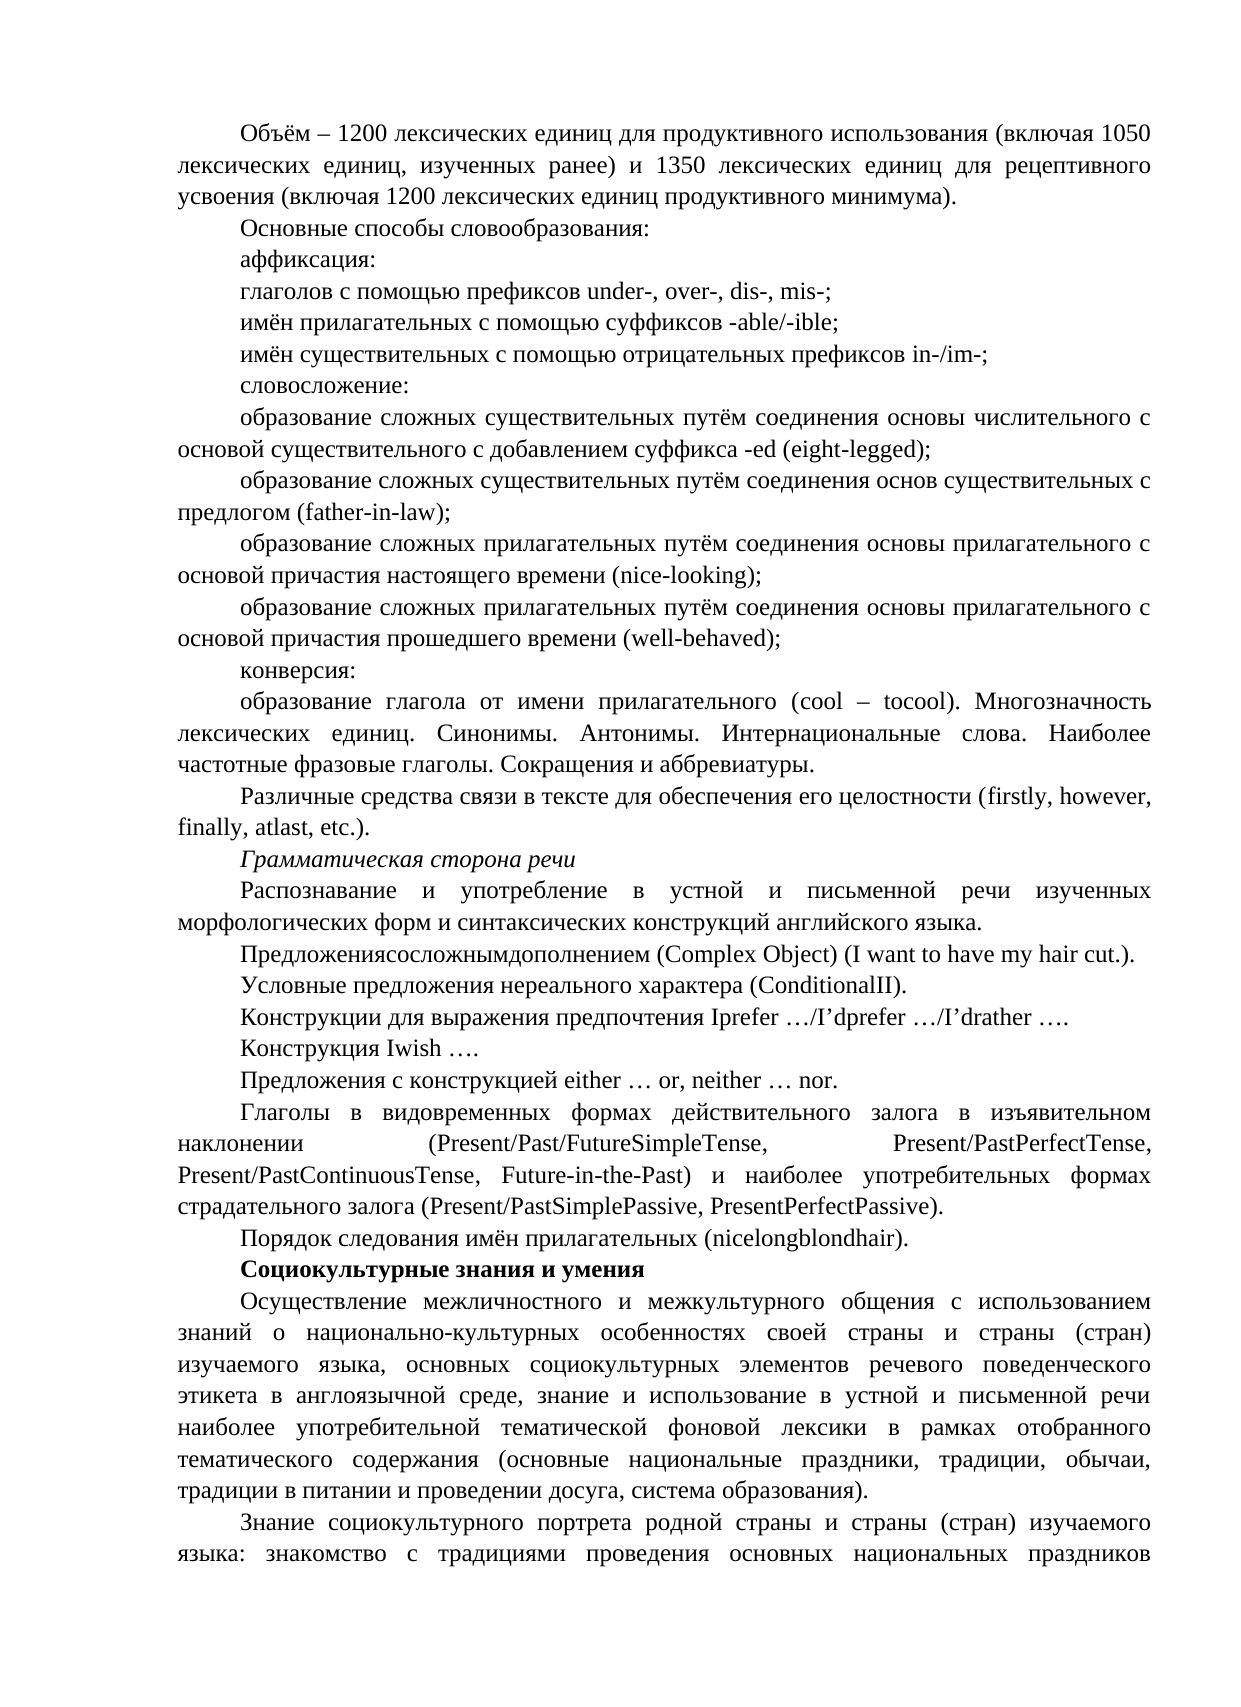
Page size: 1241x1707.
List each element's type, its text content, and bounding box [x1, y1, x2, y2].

text образование сложных прилагательных путём соединения основы прилагательного с основой причастия настоящего времени (nice-looking); [177, 528, 1152, 589]
text Предложениясосложнымдополнением (Complex Object) (I want to have my hair cut.). [177, 939, 1152, 967]
text Различные средства связи в тексте для обеспечения его целостности (firstly, however, finally, atlast, etc.). [177, 781, 1152, 841]
text образование сложных прилагательных путём соединения основы прилагательного с основой причастия прошедшего времени (well-behaved); [177, 592, 1152, 652]
text Распознавание и употребление в устной и письменной речи изученных морфологических форм и синтаксических конструкций английского языка. [177, 876, 1152, 936]
text Порядок следования имён прилагательных (nicelongblondhair). [177, 1223, 1152, 1252]
text Конструкция Iwish …. [177, 1033, 1152, 1062]
text имён существительных с помощью отрицательных префиксов in-/im-; [177, 339, 1152, 368]
text Социокультурные знания и умения [177, 1254, 1152, 1283]
text имён прилагательных с помощью суффиксов -able/-ible; [177, 307, 1152, 336]
text Конструкции для выражения предпочтения Iprefer …/I’dprefer …/I’drather …. [177, 1002, 1152, 1031]
text Глаголы в видовременных формах действительного залога в изъявительном наклонении (Present/Past/FutureSimpleTense, Present/PastPerfectTense, Present/PastContinuousTense, Future-in-the-Past) и наиболее употребительных формах страдательного залога (Present/PastSimplePassive, PresentPerfectPassive). [177, 1097, 1152, 1220]
text Условные предложения нереального характера (ConditionalII). [177, 970, 1152, 999]
text Основные способы словообразования: [177, 213, 1152, 242]
text словосложение: [177, 371, 1152, 399]
text Осуществление межличностного и межкультурного общения с использованием знаний о национально-культурных особенностях своей страны и страны (стран) изучаемого языка, основных социокультурных элементов речевого поведенческого этикета в англоязычной среде, знание и использование в устной и письменной речи наиболее употребительной тематической фоновой лексики в рамках отобранного тематического содержания (основные национальные праздники, традиции, обычаи, традиции в питании и проведении досуга, система образования). [177, 1286, 1152, 1504]
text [177, 1507, 1152, 1567]
text глаголов с помощью префиксов under-, over-, dis-, mis-; [177, 276, 1152, 305]
text Объём – 1200 лексических единиц для продуктивного использования (включая 1050 лексических единиц, изученных ранее) и 1350 лексических единиц для рецептивного усвоения (включая 1200 лексических единиц продуктивного минимума). [177, 118, 1152, 210]
text конверсия: [177, 655, 1152, 683]
text образование сложных существительных путём соединения основ существительных с предлогом (father-in-law); [177, 465, 1152, 526]
text образование сложных существительных путём соединения основы числительного с основой существительного с добавлением суффикса -ed (eight-legged); [177, 402, 1152, 462]
text аффиксация: [177, 244, 1152, 273]
text Предложения с конструкцией either … or, neither … nor. [177, 1065, 1152, 1094]
text Грамматическая сторона речи [177, 844, 1152, 873]
text образование глагола от имени прилагательного (cool – tocool). Многозначность лексических единиц. Синонимы. Антонимы. Интернациональные слова. Наиболее частотные фразовые глаголы. Сокращения и аббревиатуры. [177, 686, 1152, 778]
